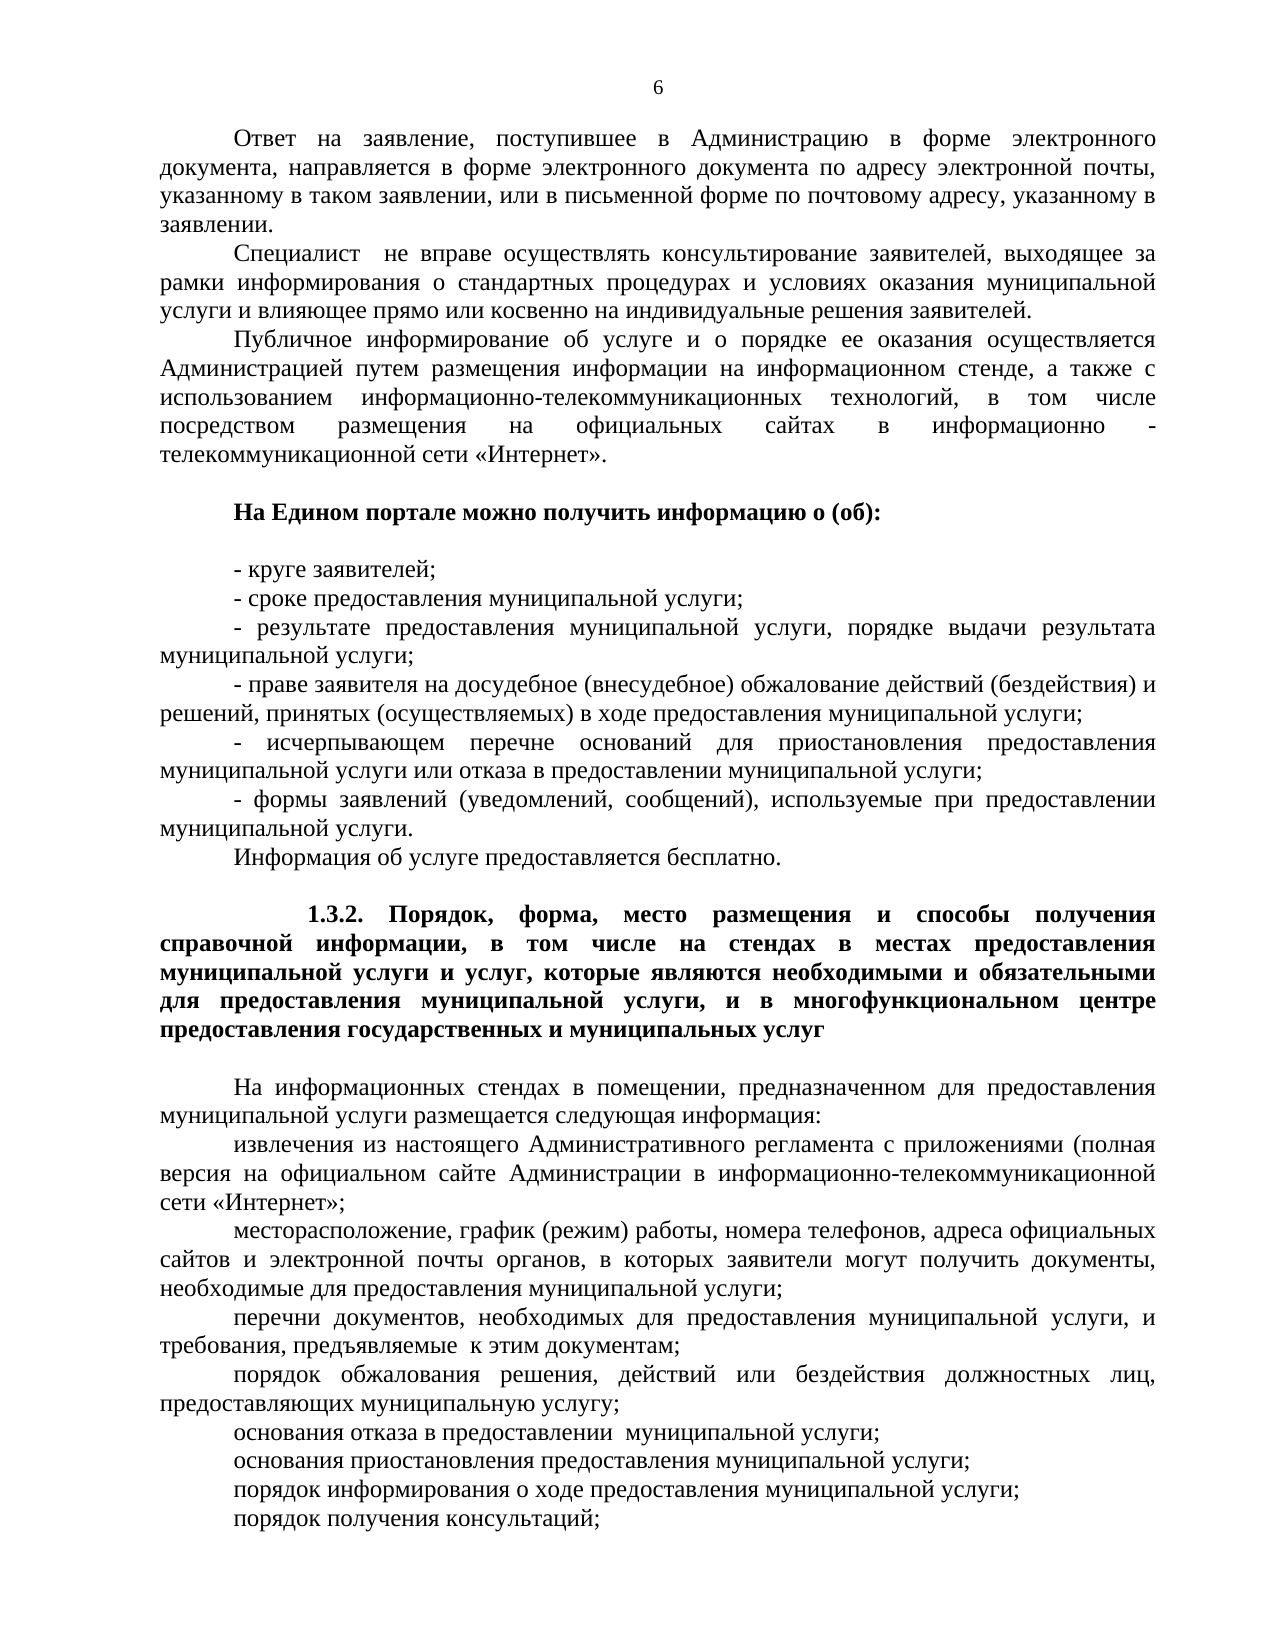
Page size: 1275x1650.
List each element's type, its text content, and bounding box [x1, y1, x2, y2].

text порядок информирования о ходе предоставления муниципальной услуги; [159, 1474, 1157, 1503]
text - сроке предоставления муниципальной услуги; [159, 583, 1157, 612]
text - исчерпывающем перечне оснований для приостановления предоставления муниципальной услуги или отказа в предоставлении муниципальной услуги; [159, 727, 1157, 784]
text перечни документов, необходимых для предоставления муниципальной услуги, и требования, предъявляемые к этим документам; [159, 1302, 1157, 1359]
text - праве заявителя на досудебное (внесудебное) обжалование действий (бездействия) и решений, принятых (осуществляемых) в ходе предоставления муниципальной услуги; [159, 669, 1157, 727]
text На Едином портале можно получить информацию о (об): [159, 497, 1157, 526]
text - круге заявителей; [159, 554, 1157, 583]
text Информация об услуге предоставляется бесплатно. [159, 842, 1157, 871]
text На информационных стендах в помещении, предназначенном для предоставления муниципальной услуги размещается следующая информация: [159, 1072, 1157, 1129]
text - формы заявлений (уведомлений, сообщений), используемые при предоставлении муниципальной услуги. [159, 784, 1157, 842]
text месторасположение, график (режим) работы, номера телефонов, адреса официальных сайтов и электронной почты органов, в которых заявители могут получить документы, необходимые для предоставления муниципальной услуги; [159, 1216, 1157, 1302]
text основания отказа в предоставлении муниципальной услуги; [159, 1417, 1157, 1446]
text порядок обжалования решения, действий или бездействия должностных лиц, предоставляющих муниципальную услугу; [159, 1359, 1157, 1417]
text Публичное информирование об услуге и о порядке ее оказания осуществляется Администрацией путем размещения информации на информационном стенде, а также с использованием информационно-телекоммуникационных технологий, в том числе посредством размещения на официальных сайтах в информационно - телекоммуникационной сети «Интернет». [159, 324, 1157, 468]
text - результате предоставления муниципальной услуги, порядке выдачи результата муниципальной услуги; [159, 612, 1157, 669]
text Специалист не вправе осуществлять консультирование заявителей, выходящее за рамки информирования о стандартных процедурах и условиях оказания муниципальной услуги и влияющее прямо или косвенно на индивидуальные решения заявителей. [159, 238, 1157, 324]
text Ответ на заявление, поступившее в Администрацию в форме электронного документа, направляется в форме электронного документа по адресу электронной почты, указанному в таком заявлении, или в письменной форме по почтовому адресу, указанному в заявлении. [159, 123, 1157, 238]
text 1.3.2. Порядок, форма, место размещения и способы получения справочной информации, в том числе на стендах в местах предоставления муниципальной услуги и услуг, которые являются необходимыми и обязательными для предоставления муниципальной услуги, и в многофункциональном центре предоставления государственных и муниципальных услуг [159, 899, 1157, 1043]
text порядок получения консультаций; [159, 1503, 1157, 1532]
text основания приостановления предоставления муниципальной услуги; [159, 1446, 1157, 1474]
text извлечения из настоящего Административного регламента с приложениями (полная версия на официальном сайте Администрации в информационно-телекоммуникационной сети «Интернет»; [159, 1129, 1157, 1216]
